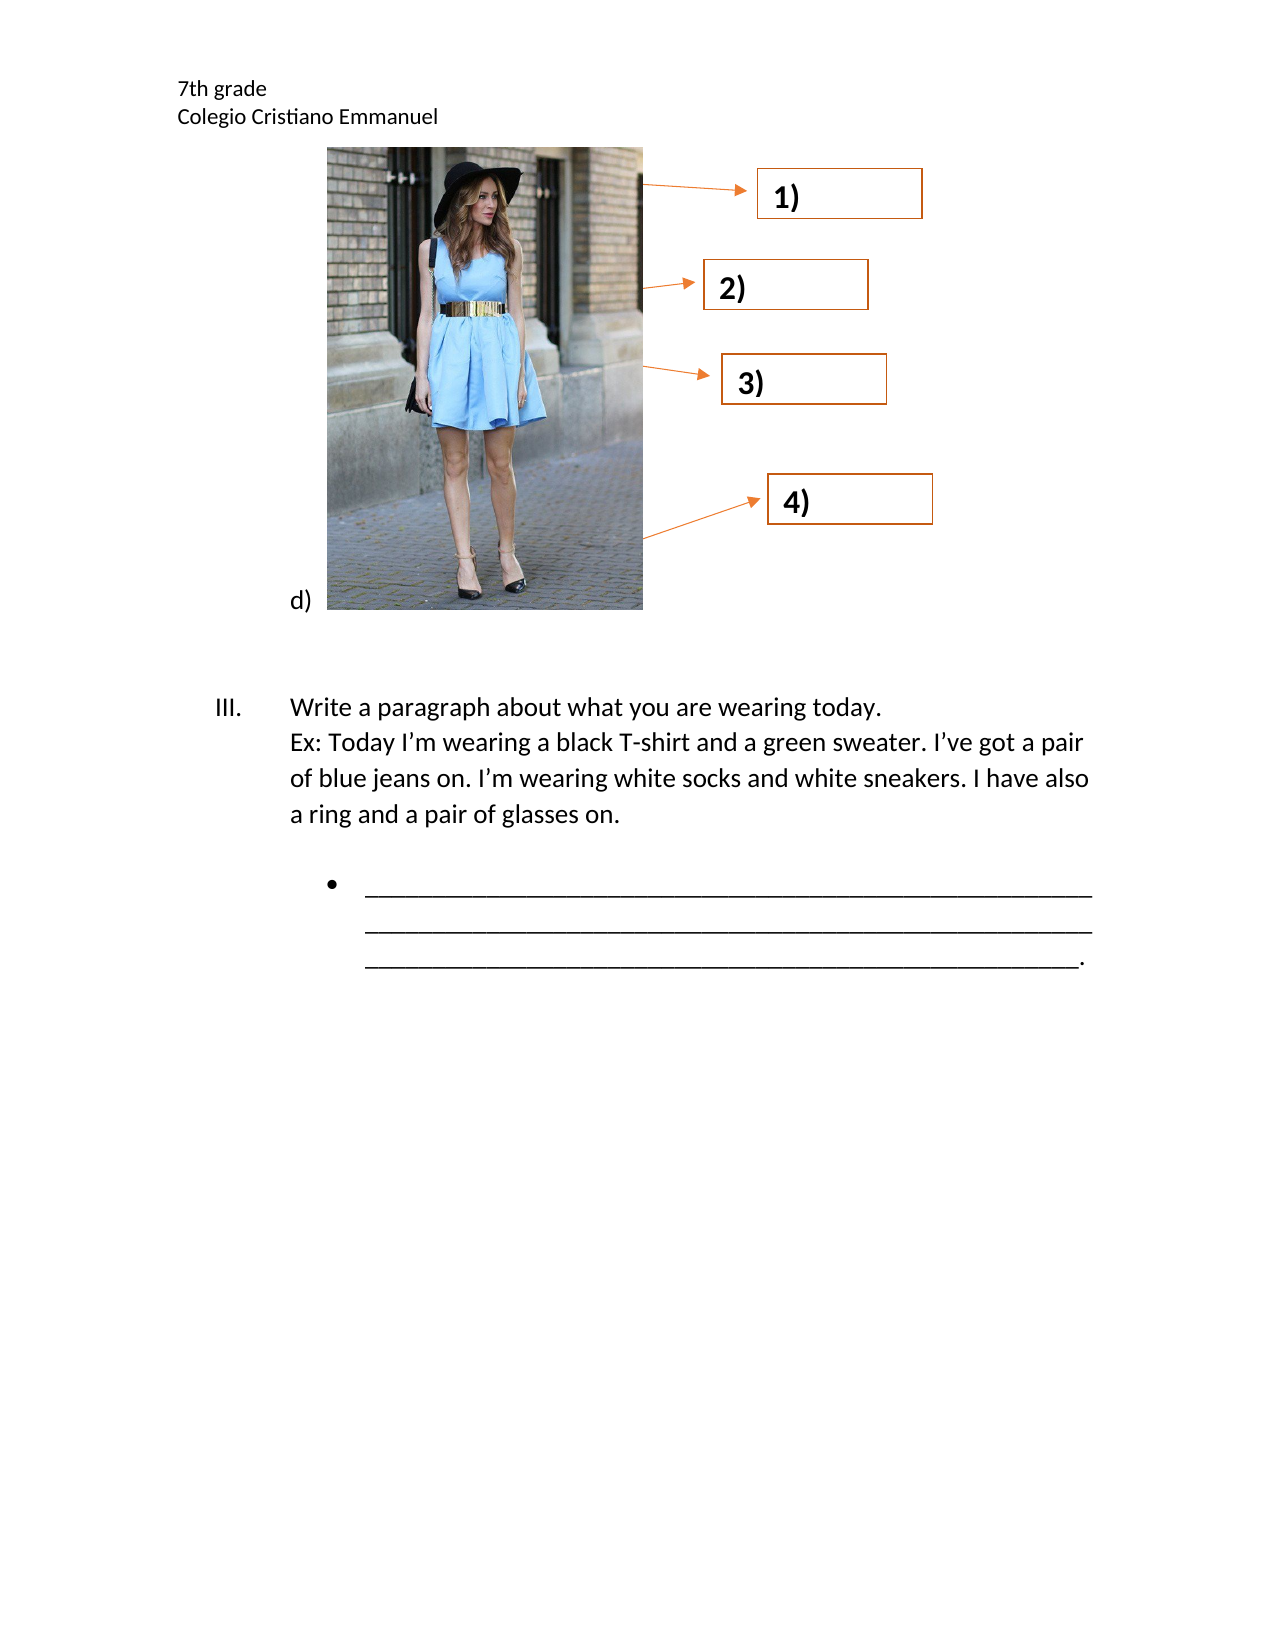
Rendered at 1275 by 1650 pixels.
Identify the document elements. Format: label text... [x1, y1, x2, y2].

list Ex: Today I’m wearing a black T-shirt and a green sweater. I’ve got a pair of blue jeans on. I’m wearing white socks and white sneakers. I have also a ring and a pair of glasses on. [290, 726, 1098, 830]
list Write a paragraph about what you are wearing today. [215, 690, 1098, 723]
list _________________________________________________________________________________________________________________________________________________________________. [327, 868, 1098, 972]
picture [327, 147, 643, 610]
